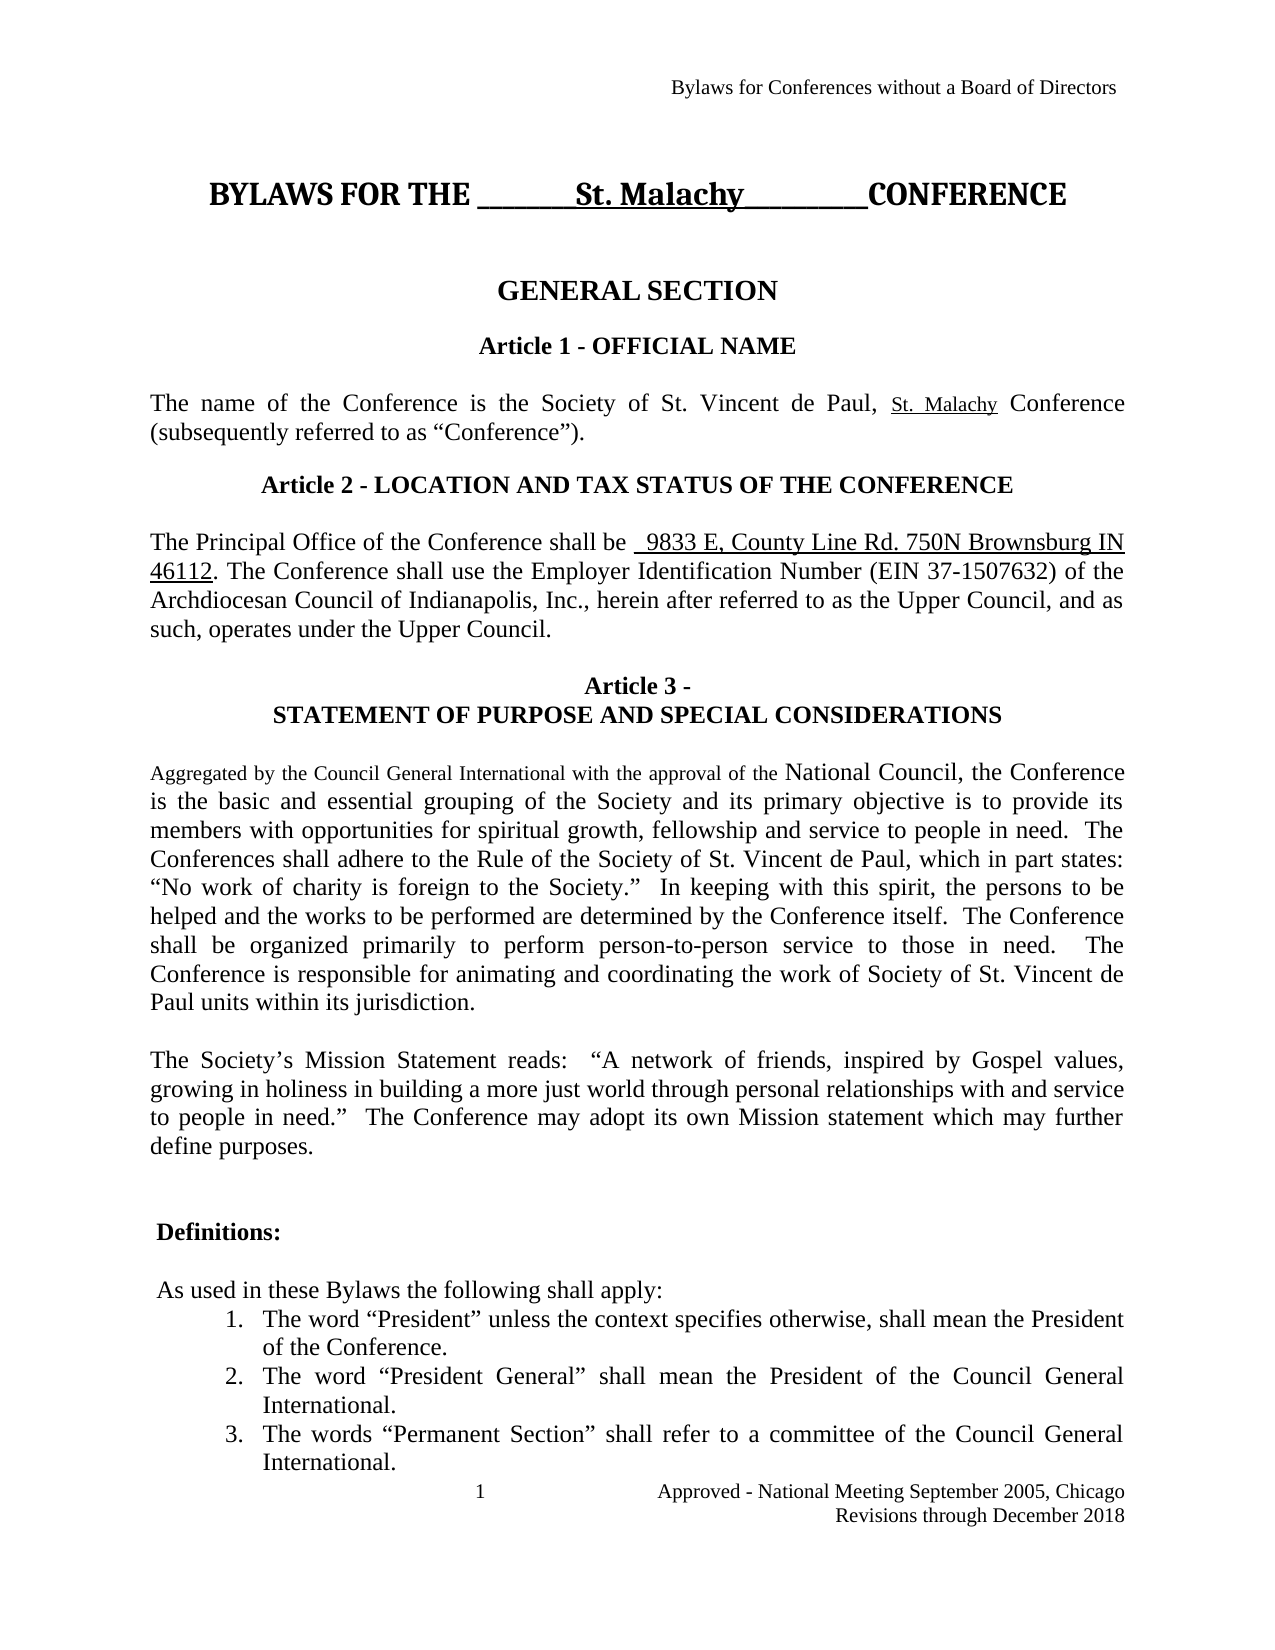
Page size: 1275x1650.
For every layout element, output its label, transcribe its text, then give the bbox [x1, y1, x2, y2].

text The name of the Conference is the Society of St. Vincent de Paul, St. Malachy Conference (subsequently referred to as “Conference”). [150, 388, 1125, 446]
subtitle Article 1 - OFFICIAL NAME [150, 331, 1125, 360]
subtitle Article 2 - LOCATION AND TAX STATUS OF THE CONFERENCE [150, 470, 1125, 499]
text As used in these Bylaws the following shall apply: [156, 1275, 1125, 1304]
text The Society’s Mission Statement reads: “A network of friends, inspired by Gospel values, growing in holiness in building a more just world through personal relationships with and service to people in need.” The Conference may adopt its own Mission statement which may further define purposes. [150, 1045, 1125, 1160]
subtitle Article 3 - [150, 671, 1125, 700]
text The Principal Office of the Conference shall be _9833 E, County Line Rd. 750N Brownsburg IN 46112. The Conference shall use the Employer Identification Number (EIN 37-1507632) of the Archdiocesan Council of Indianapolis, Inc., herein after referred to as the Upper Council, and as such, operates under the Upper Council. [150, 527, 1125, 642]
text Aggregated by the Council General International with the approval of the National Council, the Conference is the basic and essential grouping of the Society and its primary objective is to provide its members with opportunities for spiritual growth, fellowship and service to people in need. The Conferences shall adhere to the Rule of the Society of St. Vincent de Paul, which in part states: “No work of charity is foreign to the Society.” In keeping with this spirit, the persons to be helped and the works to be performed are determined by the Conference itself. The Conference shall be organized primarily to perform person-to-person service to those in need. The Conference is responsible for animating and coordinating the work of Society of St. Vincent de Paul units within its jurisdiction. [150, 757, 1125, 1016]
subtitle BYLAWS FOR THE ________St. Malachy__________CONFERENCE [150, 175, 1125, 213]
text Definitions: [156, 1217, 1125, 1246]
list The words “Permanent Section” shall refer to a committee of the Council General International. [225, 1419, 1125, 1476]
list The word “President General” shall mean the President of the Council General International. [225, 1361, 1125, 1419]
subtitle GENERAL SECTION [150, 273, 1125, 307]
text STATEMENT OF PURPOSE AND SPECIAL CONSIDERATIONS [150, 700, 1125, 729]
list The word “President” unless the context specifies otherwise, shall mean the President of the Conference. [225, 1304, 1125, 1361]
